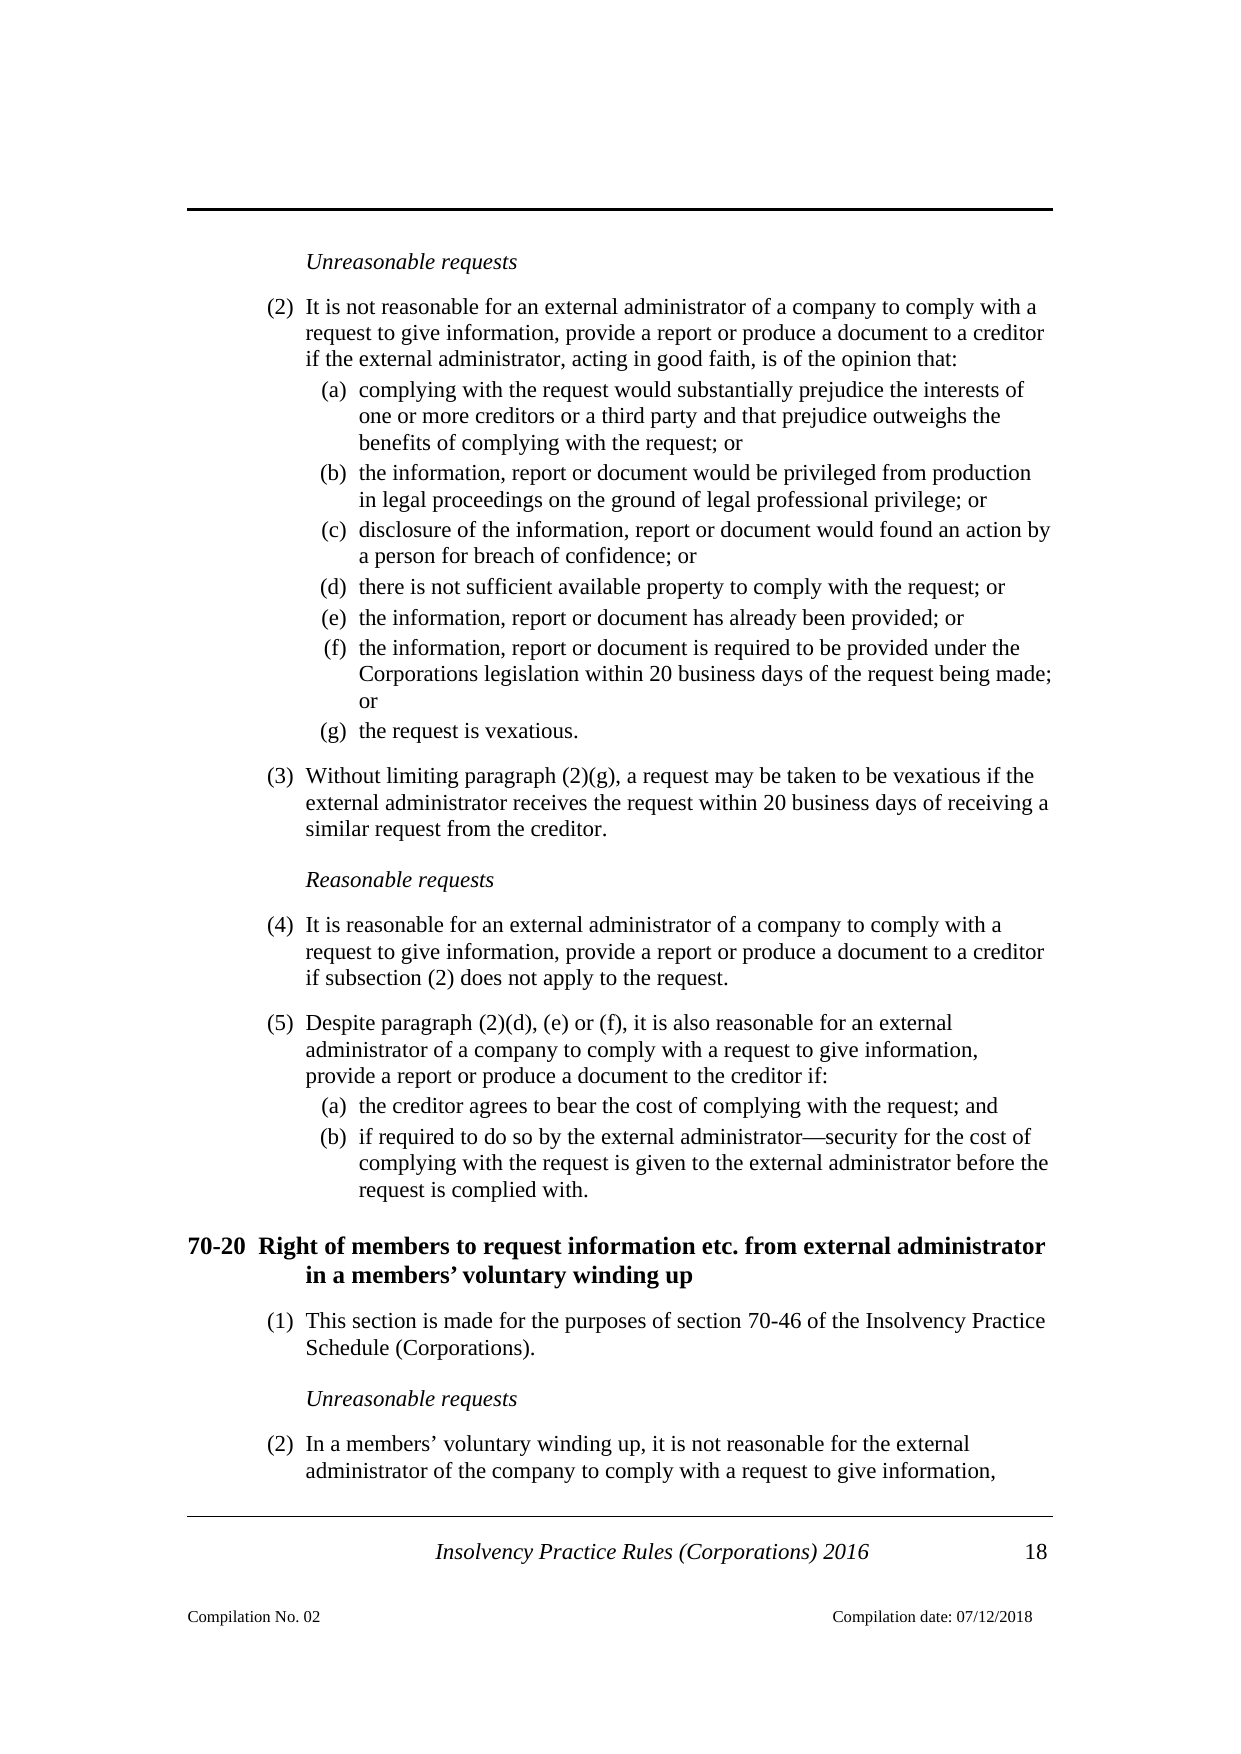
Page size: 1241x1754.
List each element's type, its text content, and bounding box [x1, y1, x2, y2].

text (5) Despite paragraph (2)(d), (e) or (f), it is also reasonable for an external administrator of a company to comply with a request to give information, provide a report or produce a document to the creditor if: [187, 1009, 1053, 1088]
text (c) disclosure of the information, report or document would found an action by a person for breach of confidence; or [187, 516, 1053, 569]
text (g) the request is vexatious. [187, 717, 1053, 744]
text (1) This section is made for the purposes of section 70-46 of the Insolvency Practice Schedule (Corporations). [187, 1308, 1053, 1360]
text Reasonable requests [305, 866, 1053, 893]
text (e) the information, report or document has already been provided; or [187, 603, 1053, 630]
text (3) Without limiting paragraph (2)(g), a request may be taken to be vexatious if the external administrator receives the request within 20 business days of receiving a similar request from the creditor. [187, 762, 1053, 841]
text 70-20 Right of members to request information etc. from external administrator in a members’ voluntary winding up [187, 1231, 1053, 1289]
text (a) the creditor agrees to bear the cost of complying with the request; and [187, 1093, 1053, 1119]
text Unreasonable requests [305, 248, 1053, 274]
text Unreasonable requests [305, 1385, 1053, 1412]
text (f) the information, report or document is required to be provided under the Corporations legislation within 20 business days of the request being made; or [187, 634, 1053, 713]
text (a) complying with the request would substantially prejudice the interests of one or more creditors or a third party and that prejudice outweighs the benefits of complying with the request; or [187, 376, 1053, 455]
text (b) the information, report or document would be privileged from production in legal proceedings on the ground of legal professional privilege; or [187, 459, 1053, 512]
text (b) if required to do so by the external administrator—security for the cost of complying with the request is given to the external administrator before the request is complied with. [187, 1123, 1053, 1202]
text (2) It is not reasonable for an external administrator of a company to comply with a request to give information, provide a report or produce a document to a creditor if the external administrator, acting in good faith, is of the opinion that: [187, 293, 1053, 372]
text (4) It is reasonable for an external administrator of a company to comply with a request to give information, provide a report or produce a document to a creditor if subsection (2) does not apply to the request. [187, 912, 1053, 991]
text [187, 1430, 1053, 1483]
text (d) there is not sufficient available property to comply with the request; or [187, 573, 1053, 599]
